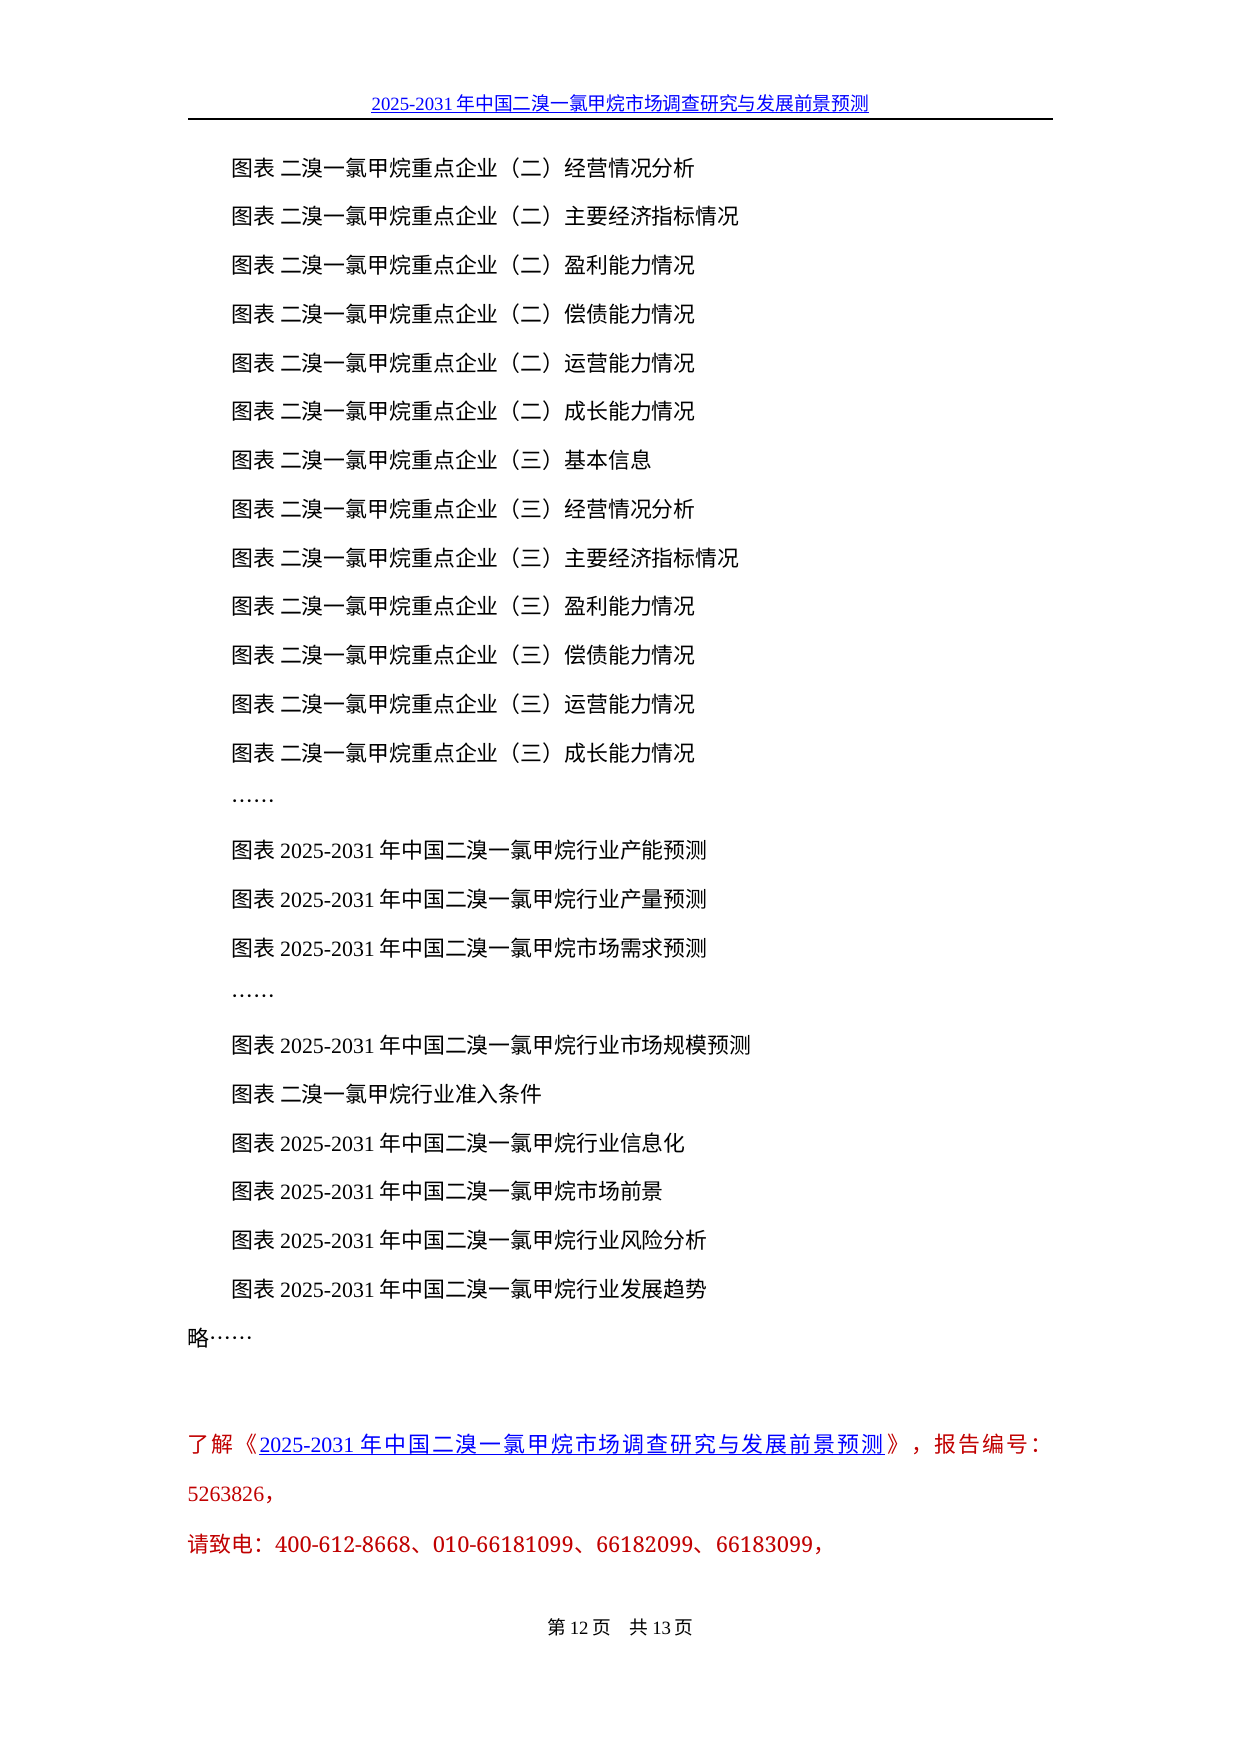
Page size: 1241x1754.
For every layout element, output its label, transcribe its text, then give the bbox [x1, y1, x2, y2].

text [187, 150, 1053, 1353]
text 了解《2025-2031年中国二溴一氯甲烷市场调查研究与发展前景预测》，报告编号：5263826， [187, 1427, 1053, 1508]
text 请致电：400-612-8668、010-66181099、66182099、66183099， [187, 1527, 1053, 1559]
